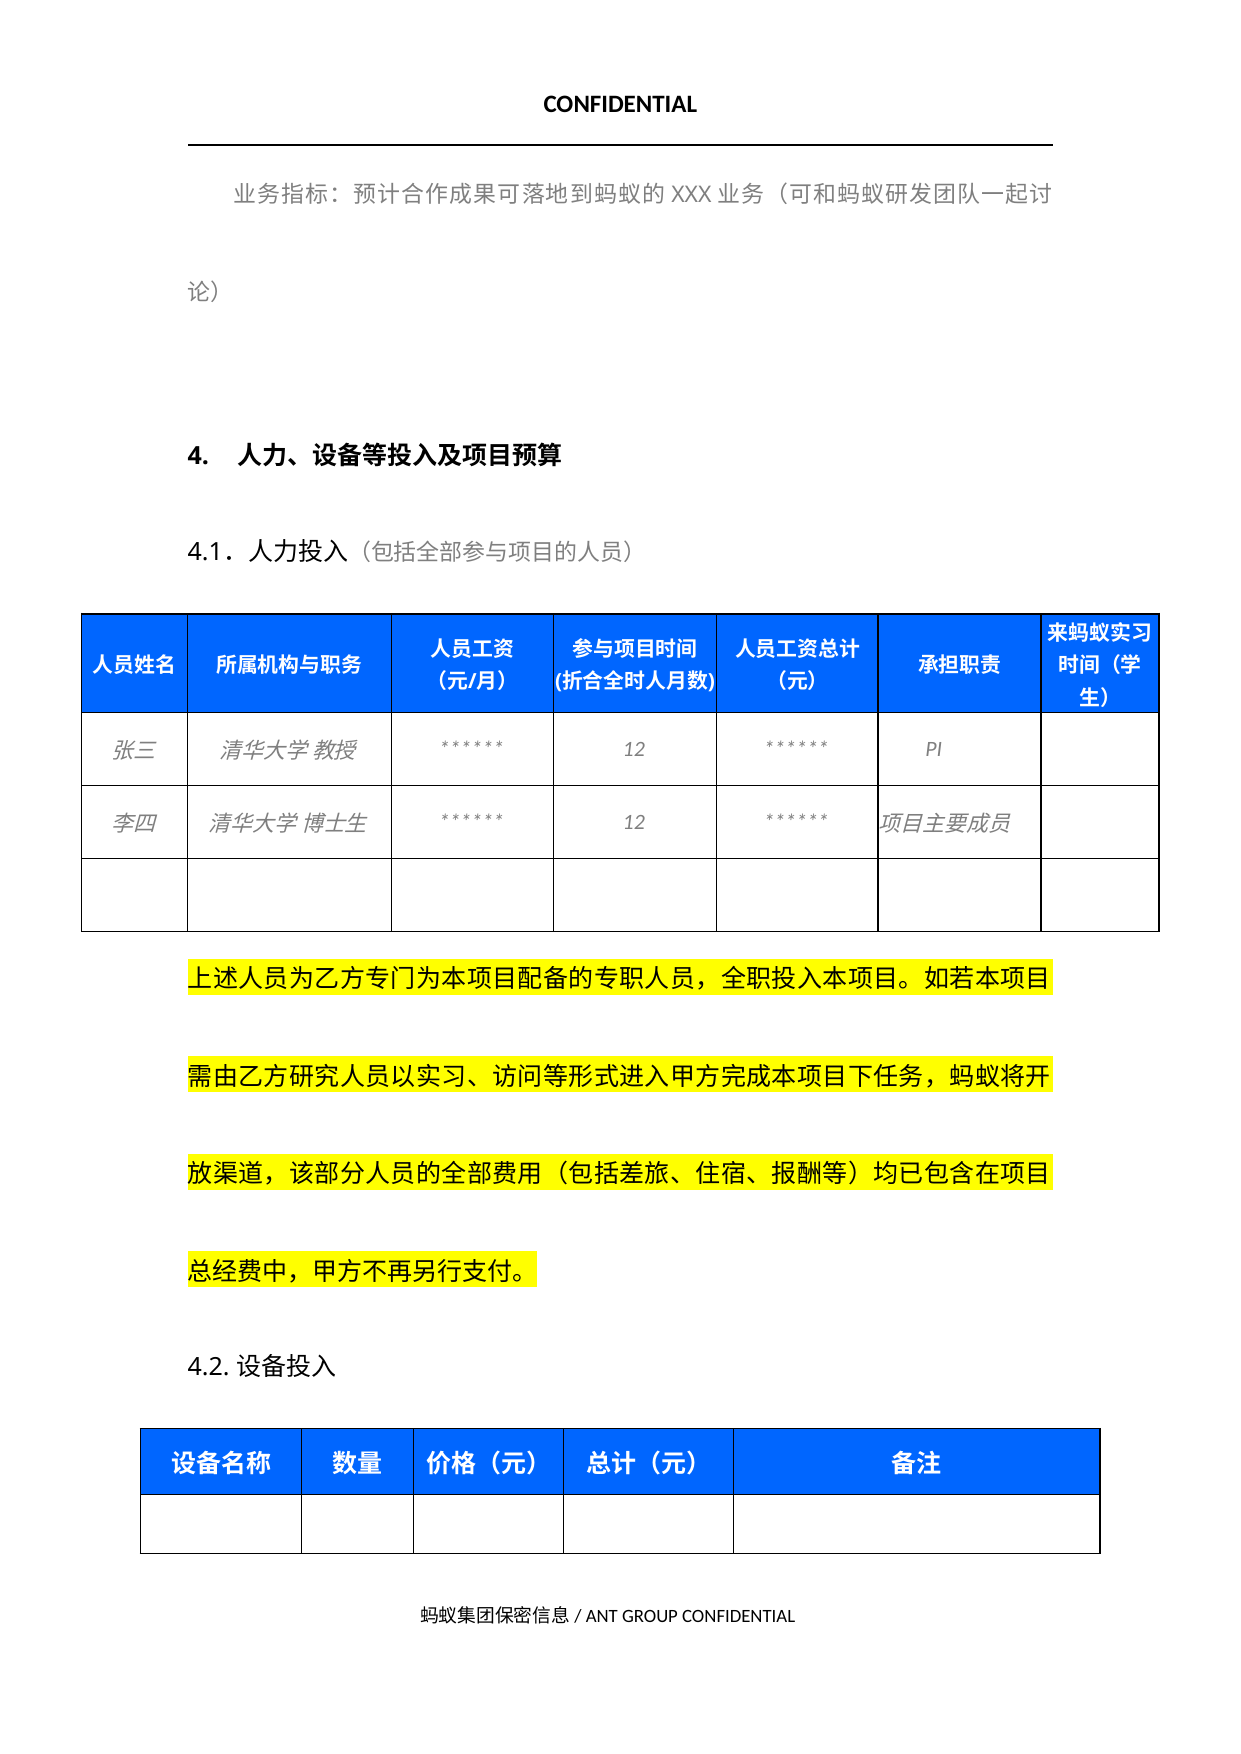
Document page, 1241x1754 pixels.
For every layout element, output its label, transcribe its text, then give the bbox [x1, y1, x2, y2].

text 4.1．人力投入（包括全部参与项目的人员） [187, 517, 1053, 582]
table_header 来蚂蚁实习时间（学生） [1042, 615, 1158, 712]
table_header 价格（元） [414, 1429, 563, 1494]
table_cell [414, 1495, 563, 1553]
table_cell 项目主要成员 [879, 786, 1040, 858]
table_cell [392, 859, 553, 931]
text 4.2. 设备投入 [187, 1332, 1053, 1397]
table_cell [564, 1495, 733, 1553]
table_cell ****** [717, 786, 877, 858]
table_cell [1042, 786, 1158, 858]
table_cell [554, 859, 716, 931]
table_cell PI [879, 713, 1040, 785]
list 人力、设备等投入及项目预算 [187, 421, 1053, 486]
table_cell [302, 1495, 413, 1553]
table_cell [141, 1495, 301, 1553]
table_cell 清华大学 教授 [188, 713, 391, 785]
table_cell ****** [392, 786, 553, 858]
text 上述人员为乙方专门为本项目配备的专职人员，全职投入本项目。如若本项目需由乙方研究人员以实习、访问等形式进入甲方完成本项目下任务，蚂蚁将开放渠道，该部分人员的全部费用（包括差旅、住宿、报酬等）均已包含在项目总经费中，甲方不再另行支付。 [187, 944, 1053, 1302]
table_header 所属机构与职务 [188, 615, 391, 712]
table_cell 12 [554, 713, 716, 785]
table_cell 李四 [82, 786, 187, 858]
table_header 人员工资总计 （元） [717, 615, 877, 712]
table_cell [82, 859, 187, 931]
table_header 数量 [302, 1429, 413, 1494]
table_cell 12 [554, 786, 716, 858]
table_header 承担职责 [879, 615, 1040, 712]
text 业务指标：预计合作成果可落地到蚂蚁的XXX业务（可和蚂蚁研发团队一起讨论） [187, 160, 1053, 323]
table_cell [717, 859, 877, 931]
table_cell 清华大学 博士生 [188, 786, 391, 858]
table_header 总计（元） [564, 1429, 733, 1494]
table_cell [879, 859, 1040, 931]
table_cell 张三 [82, 713, 187, 785]
table_cell ****** [717, 713, 877, 785]
table_cell [734, 1495, 1099, 1553]
table_cell [1042, 859, 1158, 931]
table_header 参与项目时间 (折合全时人月数) [554, 615, 716, 712]
table_header 人员姓名 [82, 615, 187, 712]
table_header 备注 [734, 1429, 1099, 1494]
table_cell ****** [392, 713, 553, 785]
table_cell [1042, 713, 1158, 785]
table_header 人员工资 （元/月） [392, 615, 553, 712]
table_header 设备名称 [141, 1429, 301, 1494]
table_cell [188, 859, 391, 931]
